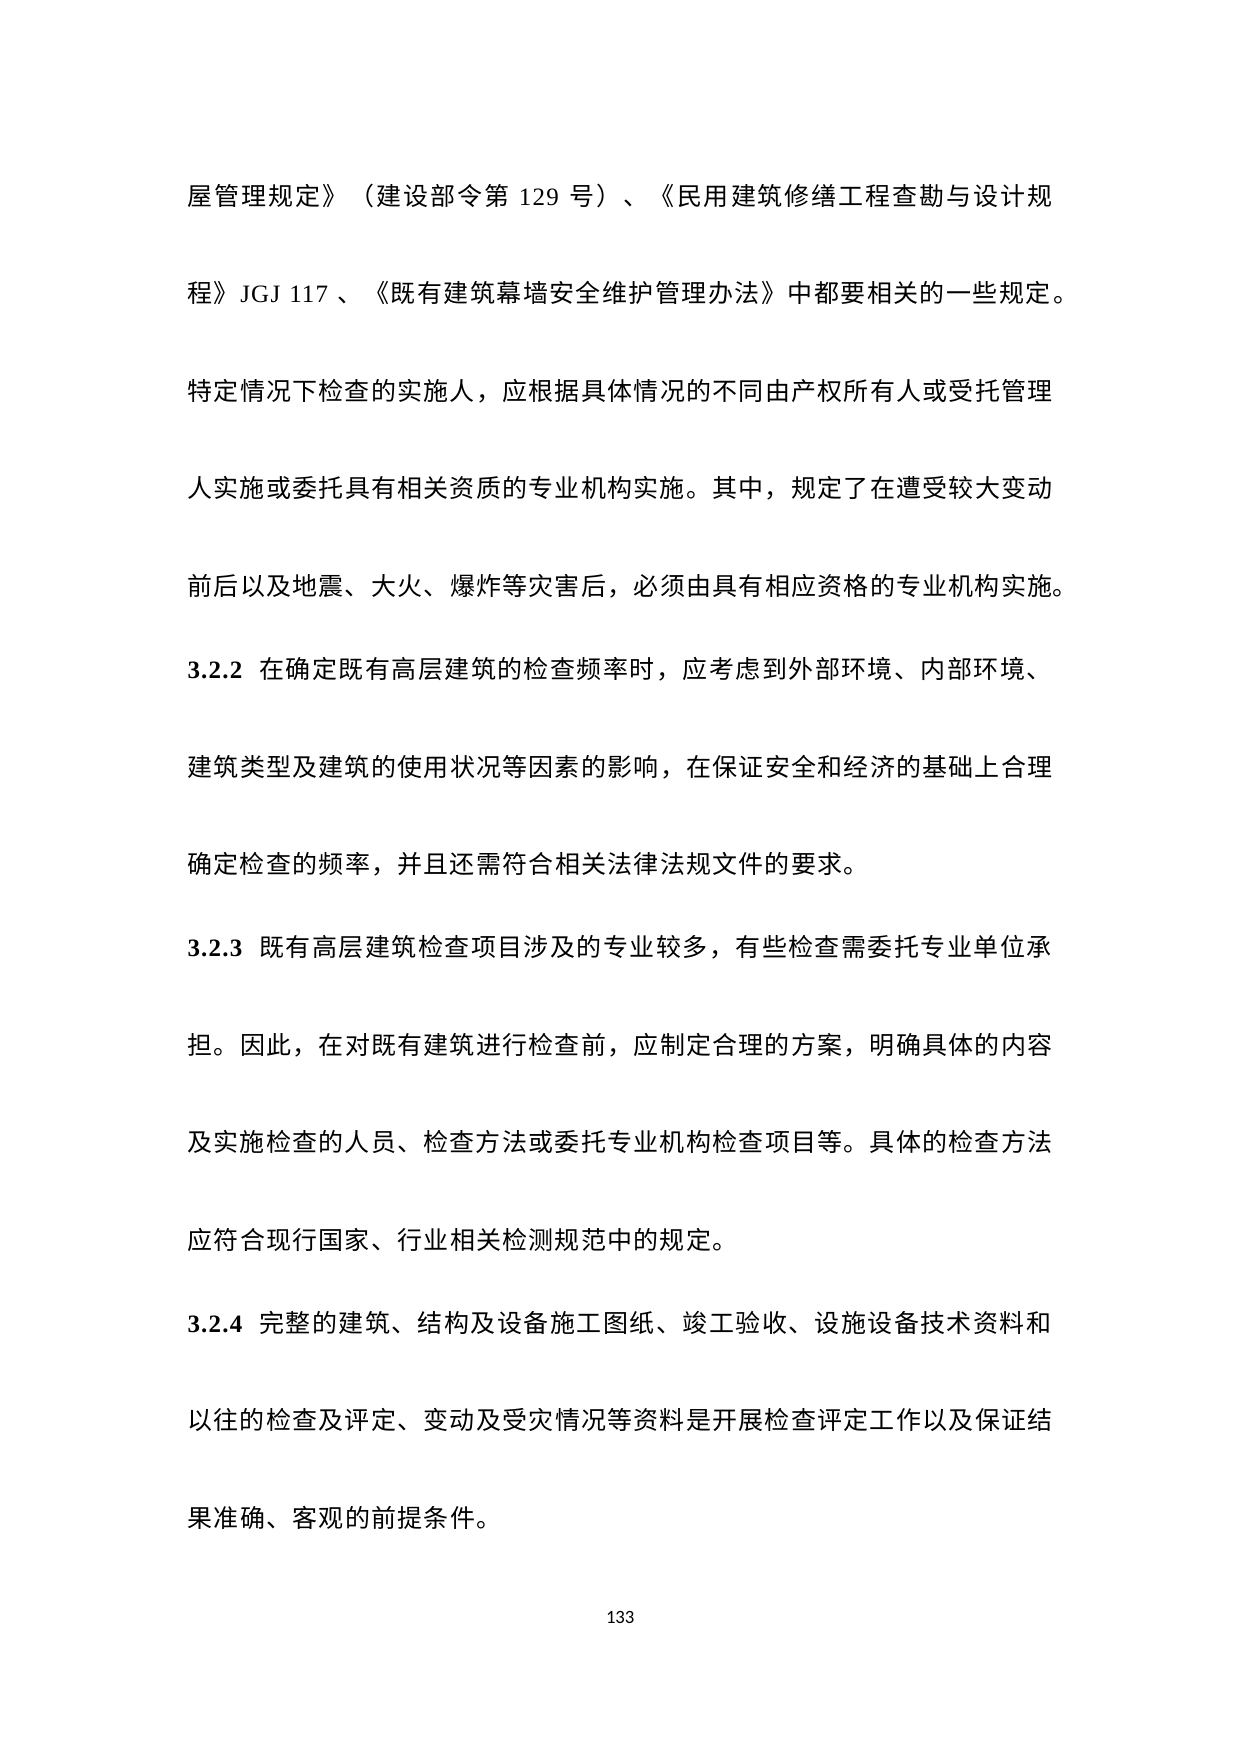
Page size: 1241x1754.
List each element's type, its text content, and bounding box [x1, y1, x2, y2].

text 3.2.4 完整的建筑、结构及设备施工图纸、竣工验收、设施设备技术资料和以往的检查及评定、变动及受灾情况等资料是开展检查评定工作以及保证结果准确、客观的前提条件。 [187, 1289, 1053, 1549]
text 3.2.3 既有高层建筑检查项目涉及的专业较多，有些检查需委托专业单位承担。因此，在对既有建筑进行检查前，应制定合理的方案，明确具体的内容及实施检查的人员、检查方法或委托专业机构检查项目等。具体的检查方法应符合现行国家、行业相关检测规范中的规定。 [187, 913, 1053, 1271]
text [187, 162, 1053, 617]
text 3.2.2 在确定既有高层建筑的检查频率时，应考虑到外部环境、内部环境、建筑类型及建筑的使用状况等因素的影响，在保证安全和经济的基础上合理确定检查的频率，并且还需符合相关法律法规文件的要求。 [187, 635, 1053, 895]
